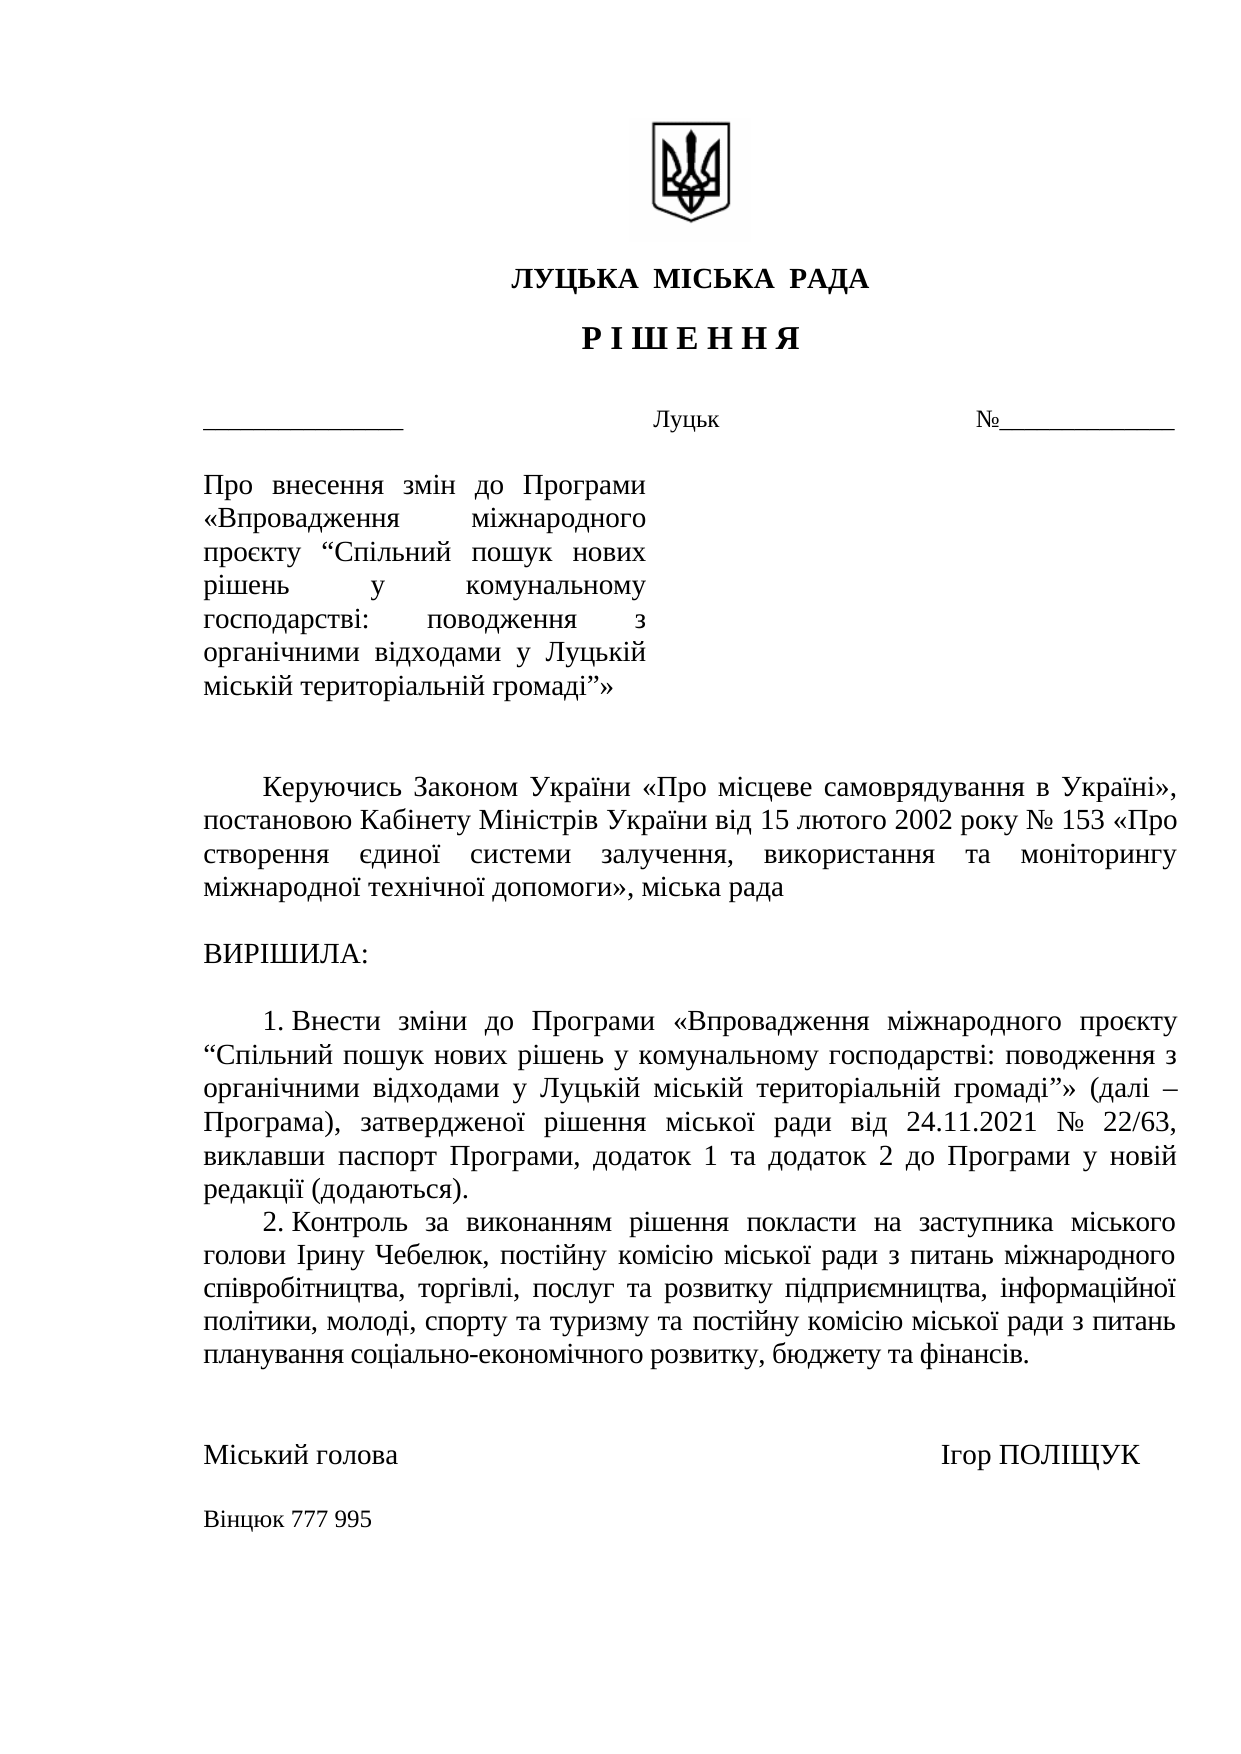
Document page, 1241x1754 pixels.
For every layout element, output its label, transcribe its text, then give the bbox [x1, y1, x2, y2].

text ________________ Луцьк №______________ [203, 404, 1178, 433]
text Вінцюк 777 995 [203, 1504, 1183, 1533]
subtitle ЛУЦЬКА МІСЬКА РАДА [203, 261, 1178, 294]
text 2. Контроль за виконанням рішення покласти на заступника міського голови Ірину Чебелюк, постійну комісію міської ради з питань міжнародного співробітництва, торгівлі, послуг та розвитку підприємництва, інформаційної політики, молоді, спорту та туризму та постійну комісію міської ради з питань планування соціально-економічного розвитку, бюджету та фінансів. [203, 1205, 1176, 1370]
text 1. Внести зміни до Програми «Впровадження міжнародного проєкту “Спільний пошук нових рішень у комунальному господарстві: поводження з органічними відходами у Луцькій міській територіальній громаді”» (далі – Програма), затвердженої рішення міської ради від 24.11.2021 № 22/63, виклавши паспорт Програми, додаток 1 та додаток 2 до Програми у новій редакції (додаються). [203, 1003, 1177, 1205]
text Міський голова Ігор ПОЛІЩУК [203, 1437, 1178, 1471]
text Керуючись Законом України «Про місцеве самоврядування в Україні», постановою Кабінету Міністрів України від 15 лютого 2002 року № 153 «Про створення єдиної системи залучення, використання та моніторингу міжнародної технічної допомоги», міська рада [203, 769, 1177, 903]
subtitle Р І Ш Е Н Н Я [203, 318, 1178, 357]
text ВИРІШИЛА: [203, 936, 1177, 970]
text Про внесення змін до Програми «Впровадження міжнародного проєкту “Спільний пошук нових рішень у комунальному господарстві: поводження з органічними відходами у Луцькій міській територіальній громаді”» [203, 467, 646, 702]
